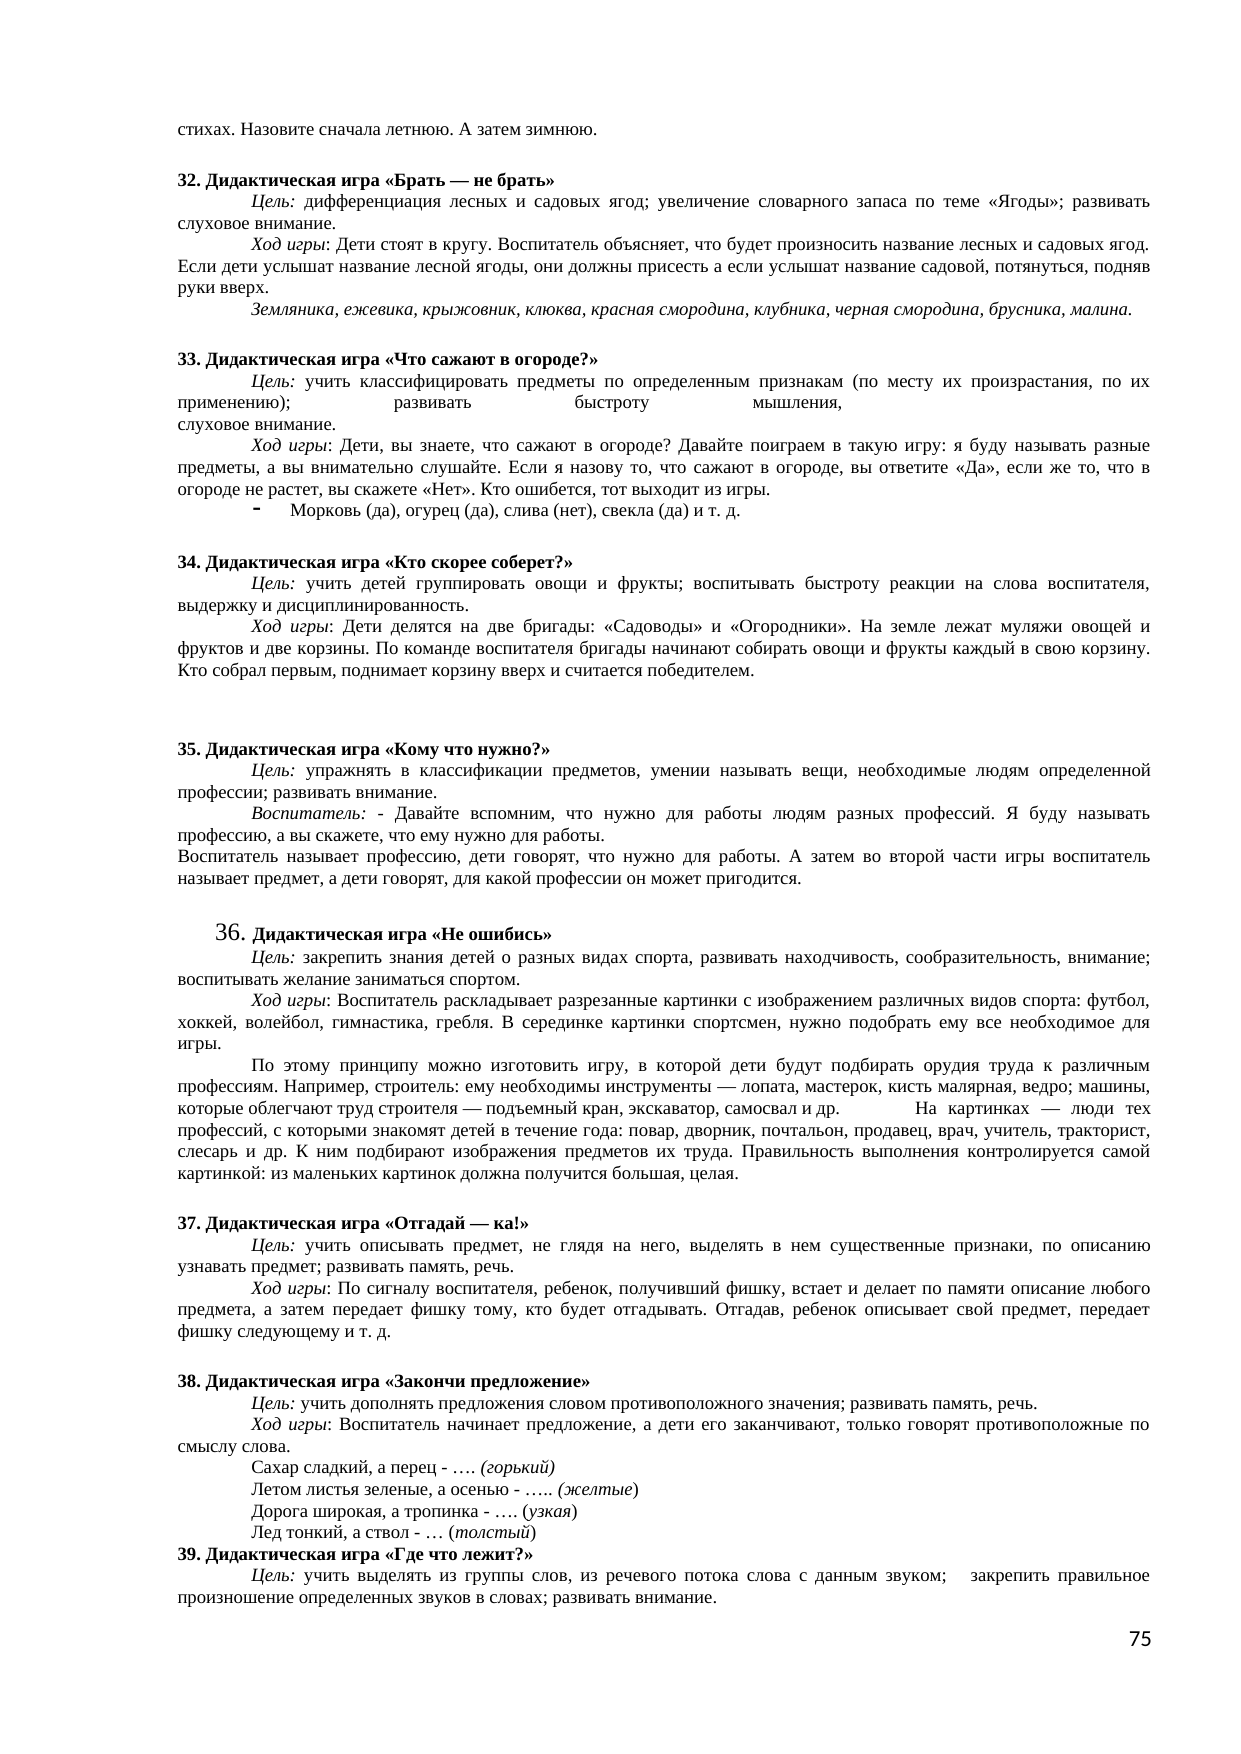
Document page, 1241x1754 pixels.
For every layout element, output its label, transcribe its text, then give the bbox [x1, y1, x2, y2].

text 39. Дидактическая игра «Где что лежит?» [177, 1543, 1152, 1564]
text Ход игры: Дети делятся на две бригады: «Садоводы» и «Огородники». На земле лежат муляжи овощей и фруктов и две корзины. По команде воспитателя бригады начинают собирать овощи и фрукты каждый в свою корзину. Кто собрал первым, поднимает корзину вверх и считается победителем. [177, 615, 1152, 680]
text Воспитатель: - Давайте вспомним, что нужно для работы людям разных профессий. Я буду называть профессию, а вы скажете, что ему нужно для работы. [177, 802, 1152, 845]
text Ход игры: Воспитатель раскладывает разрезанные картинки с изображением различных видов спорта: футбол, хоккей, волейбол, гимнастика, гребля. В серединке картинки спортсмен, нужно подобрать ему все необходимое для игры. [177, 989, 1152, 1054]
text Дорога широкая, а тропинка - …. (узкая) [177, 1499, 1152, 1521]
text Цель: учить классифицировать предметы по определенным признакам (по месту их произрастания, по их применению); развивать быстроту мышления, слуховое внимание. [177, 370, 1152, 434]
text Цель: учить детей группировать овощи и фрукты; воспитывать быстроту реакции на слова воспитателя, выдержку и дисциплинированность. [177, 572, 1152, 615]
text 33. Дидактическая игра «Что сажают в огороде?» [177, 348, 1152, 370]
text Цель: учить описывать предмет, не глядя на него, выделять в нем существенные признаки, по описанию узнавать предмет; развивать память, речь. [177, 1233, 1152, 1277]
text Цель: дифференциация лесных и садовых ягод; увеличение словарного запаса по теме «Ягоды»; развивать слуховое внимание. [177, 190, 1152, 233]
text Цель: закрепить знания детей о разных видах спорта, развивать находчивость, сообразительность, внимание; воспитывать желание заниматься спортом. [177, 946, 1152, 989]
text Летом листья зеленые, а осенью - ….. (желтые) [177, 1478, 1152, 1499]
text Земляника, ежевика, крыжовник, клюква, красная смородина, клубника, черная смородина, брусника, малина. [177, 298, 1152, 319]
text 37. Дидактическая игра «Отгадай — ка!» [177, 1212, 1152, 1233]
text Ход игры: Дети, вы знаете, что сажают в огороде? Давайте поиграем в такую игру: я буду называть разные предметы, а вы внимательно слушайте. Если я назову то, что сажают в огороде, вы ответите «Да», если же то, что в огороде не растет, вы скажете «Нет». Кто ошибется, тот выходит из игры. [177, 434, 1152, 499]
text Сахар сладкий, а перец - …. (горький) [177, 1456, 1152, 1478]
text 35. Дидактическая игра «Кому что нужно?» [177, 738, 1152, 759]
text 38. Дидактическая игра «Закончи предложение» [177, 1370, 1152, 1392]
text 32. Дидактическая игра «Брать — не брать» [177, 168, 1152, 190]
list Морковь (да), огурец (да), слива (нет), свекла (да) и т. д. [252, 499, 1152, 522]
text По этому принципу можно изготовить игру, в которой дети будут подбирать орудия труда к различным профессиям. Например, строитель: ему необходимы инструменты — лопата, мастерок, кисть малярная, ведро; машины, которые облегчают труд строителя — подъемный кран, экскаватор, самосвал и др. На картинках — люди тех профессий, с которыми знакомят детей в течение года: повар, дворник, почтальон, продавец, врач, учитель, тракторист, слесарь и др. К ним подбирают изображения предметов их труда. Правильность выполнения контролируется самой картинкой: из маленьких картинок должна получится большая, целая. [177, 1054, 1152, 1183]
text Воспитатель называет профессию, дети говорят, что нужно для работы. А затем во второй части игры воспитатель называет предмет, а дети говорят, для какой профессии он может пригодится. [177, 845, 1152, 888]
text Цель: учить выделять из группы слов, из речевого потока слова с данным звуком; закрепить правильное произношение определенных звуков в словах; развивать внимание. [177, 1564, 1152, 1607]
text Лед тонкий, а ствол - … (толстый) [177, 1521, 1152, 1543]
text Ход игры: Дети стоят в кругу. Воспитатель объясняет, что будет произносить название лесных и садовых ягод. Если дети услышат название лесной ягоды, они должны присесть а если услышат название садовой, потянуться, подняв руки вверх. [177, 233, 1152, 298]
text 34. Дидактическая игра «Кто скорее соберет?» [177, 551, 1152, 572]
text Ход игры: По сигналу воспитателя, ребенок, получивший фишку, встает и делает по памяти описание любого предмета, а затем передает фишку тому, кто будет отгадывать. Отгадав, ребенок описывает свой предмет, передает фишку следующему и т. д. [177, 1277, 1152, 1341]
list Дидактическая игра «Не ошибись» [215, 917, 1152, 946]
text Ход игры: Воспитатель начинает предложение, а дети его заканчивают, только говорят противоположные по смыслу слова. [177, 1413, 1152, 1456]
text Цель: упражнять в классификации предметов, умении называть вещи, необходимые людям определенной профессии; развивать внимание. [177, 759, 1152, 802]
text Цель: учить дополнять предложения словом противоположного значения; развивать память, речь. [177, 1392, 1152, 1413]
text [177, 118, 1152, 140]
